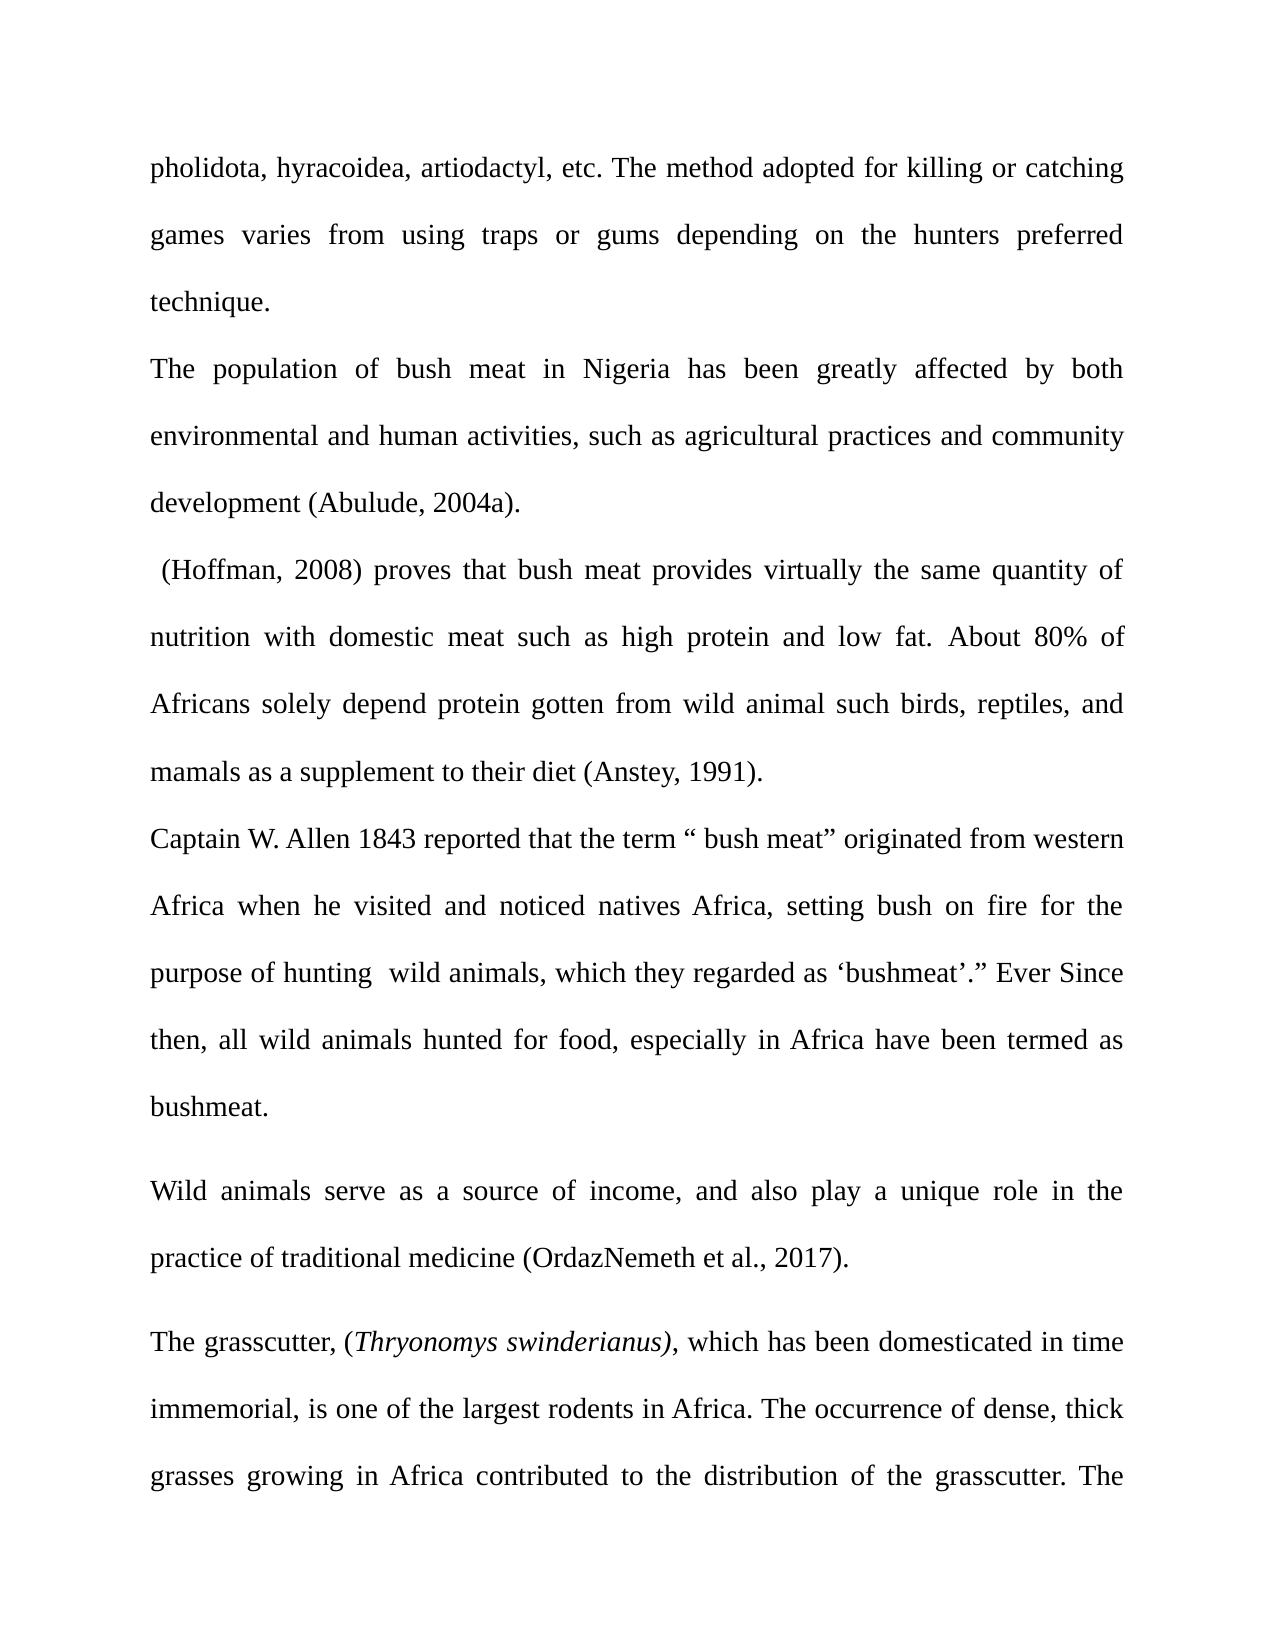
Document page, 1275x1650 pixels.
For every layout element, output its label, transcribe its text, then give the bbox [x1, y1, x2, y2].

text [150, 1324, 1125, 1491]
text Captain W. Allen 1843 reported that the term “ bush meat” originated from western Africa when he visited and noticed natives Africa, setting bush on fire for the purpose of hunting wild animals, which they regarded as ‘bushmeat’.” Ever Since then, all wild animals hunted for food, especially in Africa have been termed as bushmeat. [150, 821, 1125, 1123]
text Wild animals serve as a source of income, and also play a unique role in the practice of traditional medicine (OrdazNemeth et al., 2017). [150, 1173, 1125, 1273]
text (Hoffman, 2008) proves that bush meat provides virtually the same quantity of nutrition with domestic meat such as high protein and low fat. About 80% of Africans solely depend protein gotten from wild animal such birds, reptiles, and mamals as a supplement to their diet (Anstey, 1991). [150, 552, 1125, 787]
text The population of bush meat in Nigeria has been greatly affected by both environmental and human activities, such as agricultural practices and community development (Abulude, 2004a). [150, 351, 1125, 519]
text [150, 150, 1125, 318]
